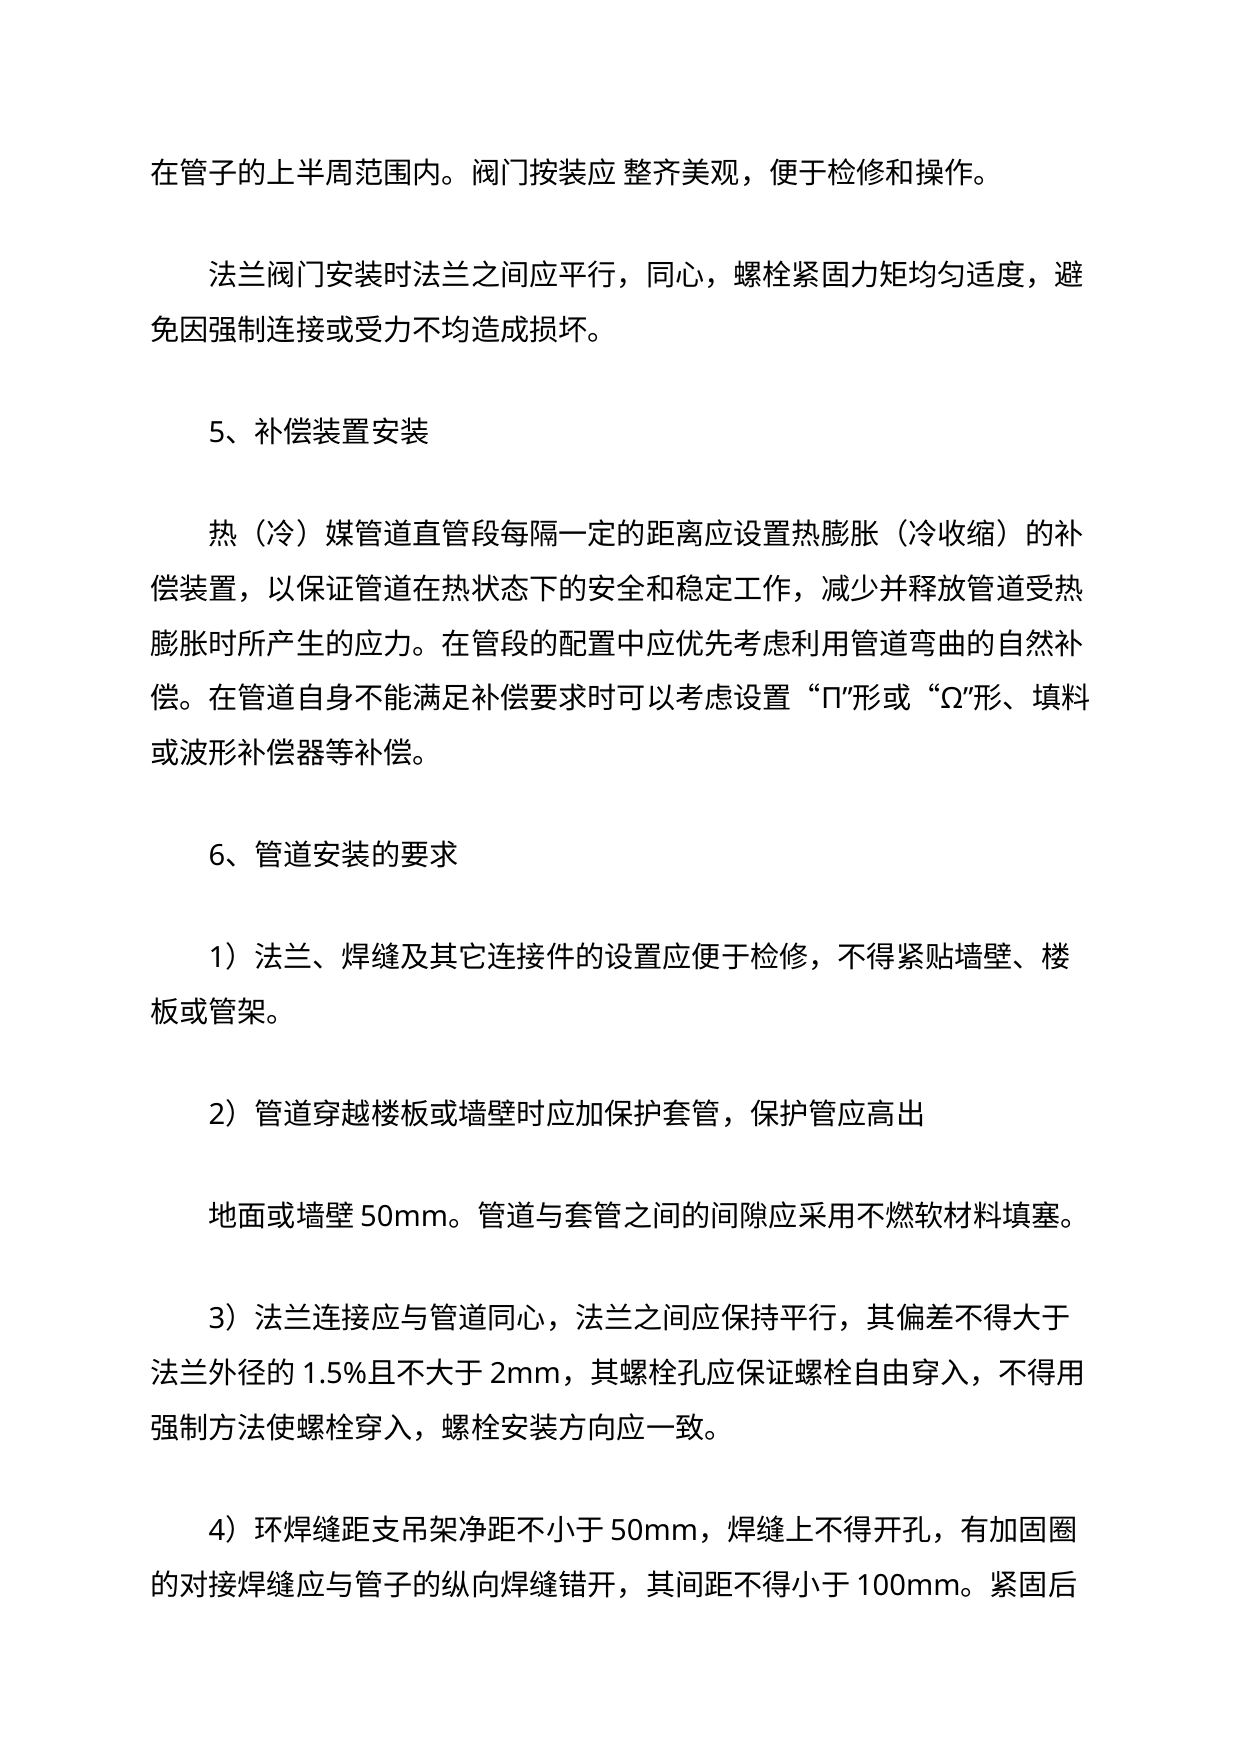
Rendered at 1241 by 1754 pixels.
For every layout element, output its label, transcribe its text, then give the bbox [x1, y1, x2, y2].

text 2）管道穿越楼板或墙壁时应加保护套管，保护管应高出 [150, 1091, 1090, 1133]
text 6、管道安装的要求 [150, 832, 1090, 874]
text 3）法兰连接应与管道同心，法兰之间应保持平行，其偏差不得大于法兰外径的1.5%且不大于2mm，其螺栓孔应保证螺栓自由穿入，不得用强制方法使螺栓穿入，螺栓安装方向应一致。 [150, 1294, 1090, 1447]
text 法兰阀门安装时法兰之间应平行，同心，螺栓紧固力矩均匀适度，避免因强制连接或受力不均造成损坏。 [150, 252, 1090, 349]
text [150, 1506, 1090, 1604]
text 地面或墙壁50mm。管道与套管之间的间隙应采用不燃软材料填塞。 [150, 1193, 1090, 1235]
text 热（冷）媒管道直管段每隔一定的距离应设置热膨胀（冷收缩）的补偿装置，以保证管道在热状态下的安全和稳定工作，减少并释放管道受热膨胀时所产生的应力。在管段的配置中应优先考虑利用管道弯曲的自然补偿。在管道自身不能满足补偿要求时可以考虑设置“П”形或“Ω”形、填料或波形补偿器等补偿。 [150, 510, 1090, 772]
text 1）法兰、焊缝及其它连接件的设置应便于检修，不得紧贴墙壁、楼板或管架。 [150, 934, 1090, 1031]
text 5、补偿装置安装 [150, 408, 1090, 451]
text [150, 150, 1090, 192]
